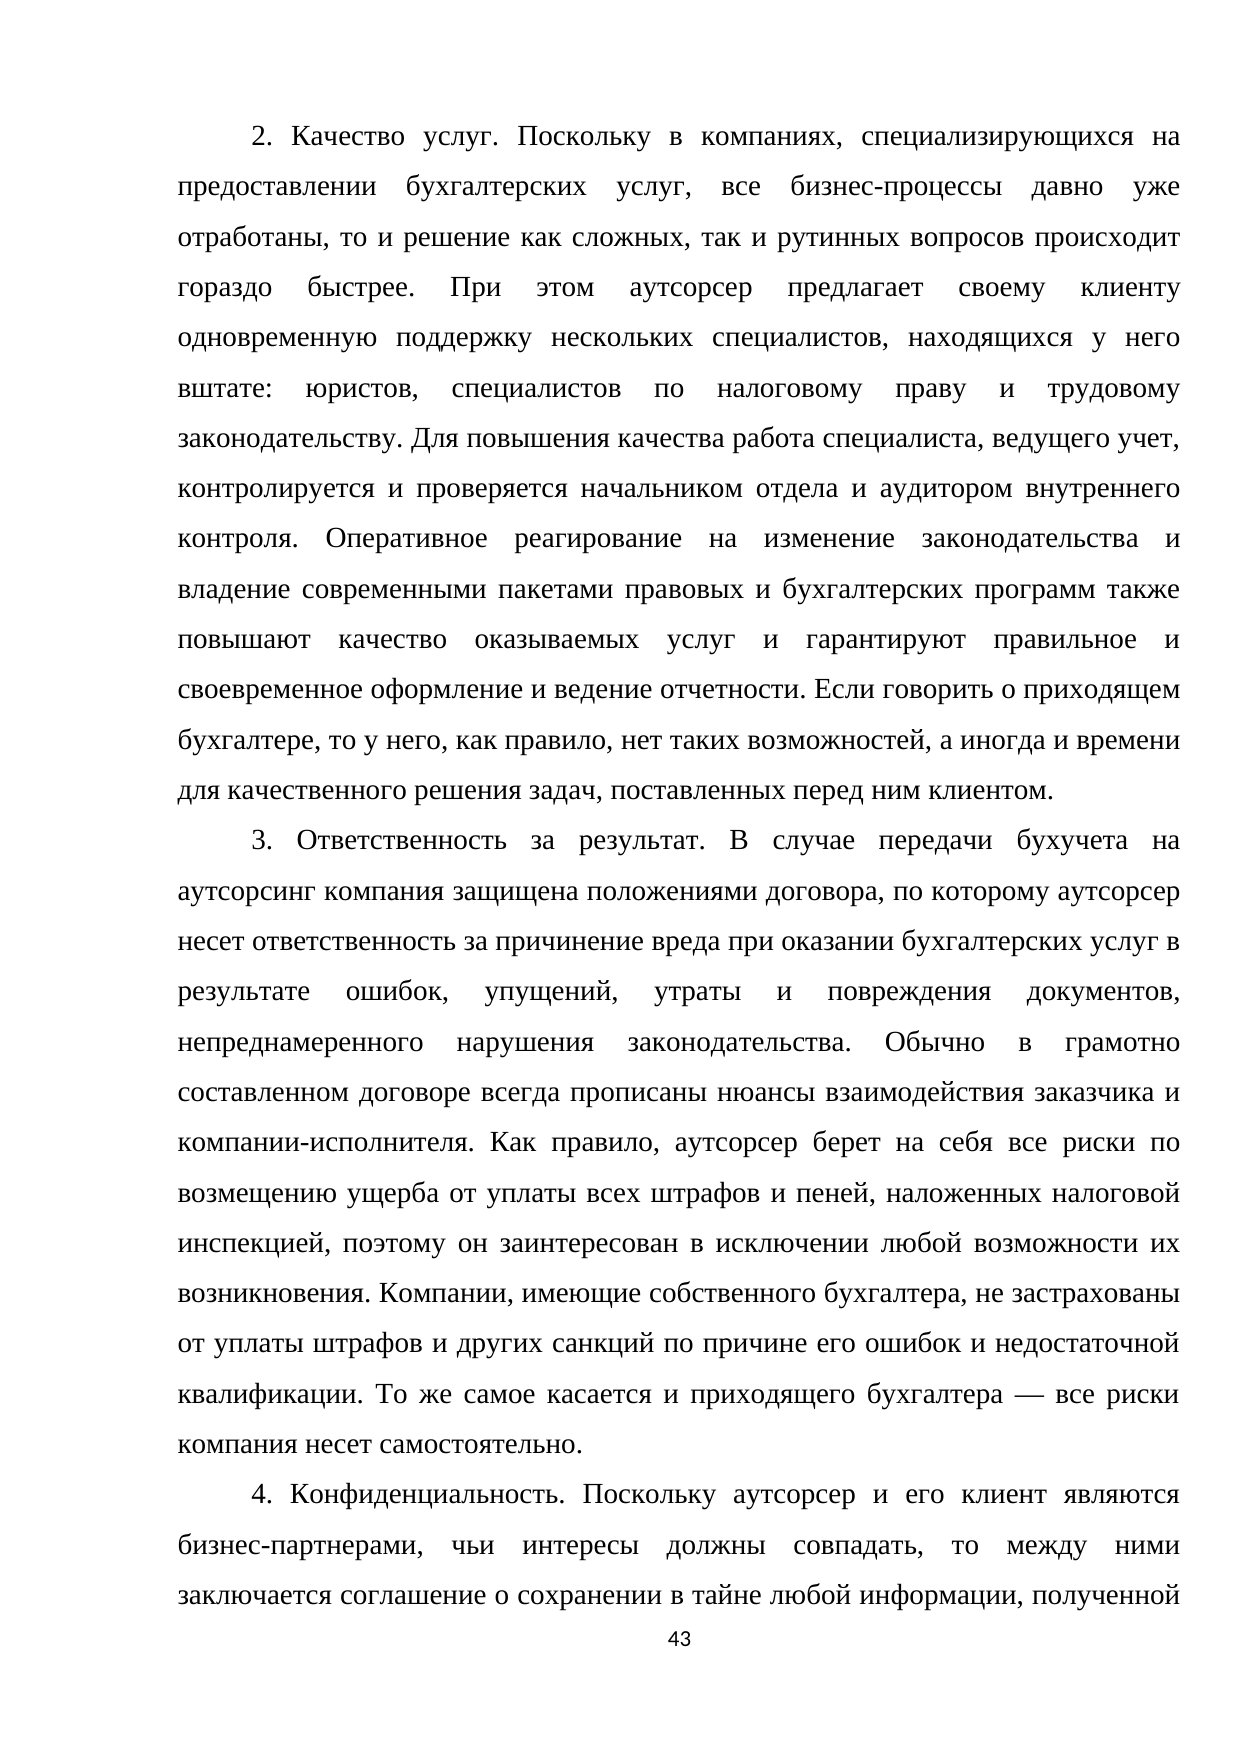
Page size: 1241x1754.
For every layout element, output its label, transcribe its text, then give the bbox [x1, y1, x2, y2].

text 2. Качество услуг. Поскольку в компаниях, специализирующихся на предоставлении бухгалтерских услуг, все бизнес-процессы давно уже отработаны, то и решение как сложных, так и рутинных вопросов происходит гораздо быстрее. При этом аутсорсер предлагает своему клиенту одновременную поддержку нескольких специалистов, находящихся у него вштате: юристов, специалистов по налоговому праву и трудовому законодательству. Для повышения качества работа специалиста, ведущего учет, контролируется и проверяется начальником отдела и аудитором внутреннего контроля. Оперативное реагирование на изменение законодательства и владение современными пакетами правовых и бухгалтерских программ также повышают качество оказываемых услуг и гарантируют правильное и своевременное оформление и ведение отчетности. Если говорить о приходящем бухгалтере, то у него, как правило, нет таких возможностей, а иногда и времени для качественного решения задач, поставленных перед ним клиентом. [177, 118, 1181, 806]
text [177, 1477, 1181, 1611]
text 3. Ответственность за результат. В случае передачи бухучета на аутсорсинг компания защищена положениями договора, по которому аутсорсер несет ответственность за причинение вреда при оказании бухгалтерских услуг в результате ошибок, упущений, утраты и повреждения документов, непреднамеренного нарушения законодательства. Обычно в грамотно составленном договоре всегда прописаны нюансы взаимодействия заказчика и компании-исполнителя. Как правило, аутсорсер берет на себя все риски по возмещению ущерба от уплаты всех штрафов и пеней, наложенных налоговой инспекцией, поэтому он заинтересован в исключении любой возможности их возникновения. Компании, имеющие собственного бухгалтера, не застрахованы от уплаты штрафов и других санкций по причине его ошибок и недостаточной квалификации. То же самое касается и приходящего бухгалтера — все риски компания несет самостоятельно. [177, 822, 1181, 1460]
